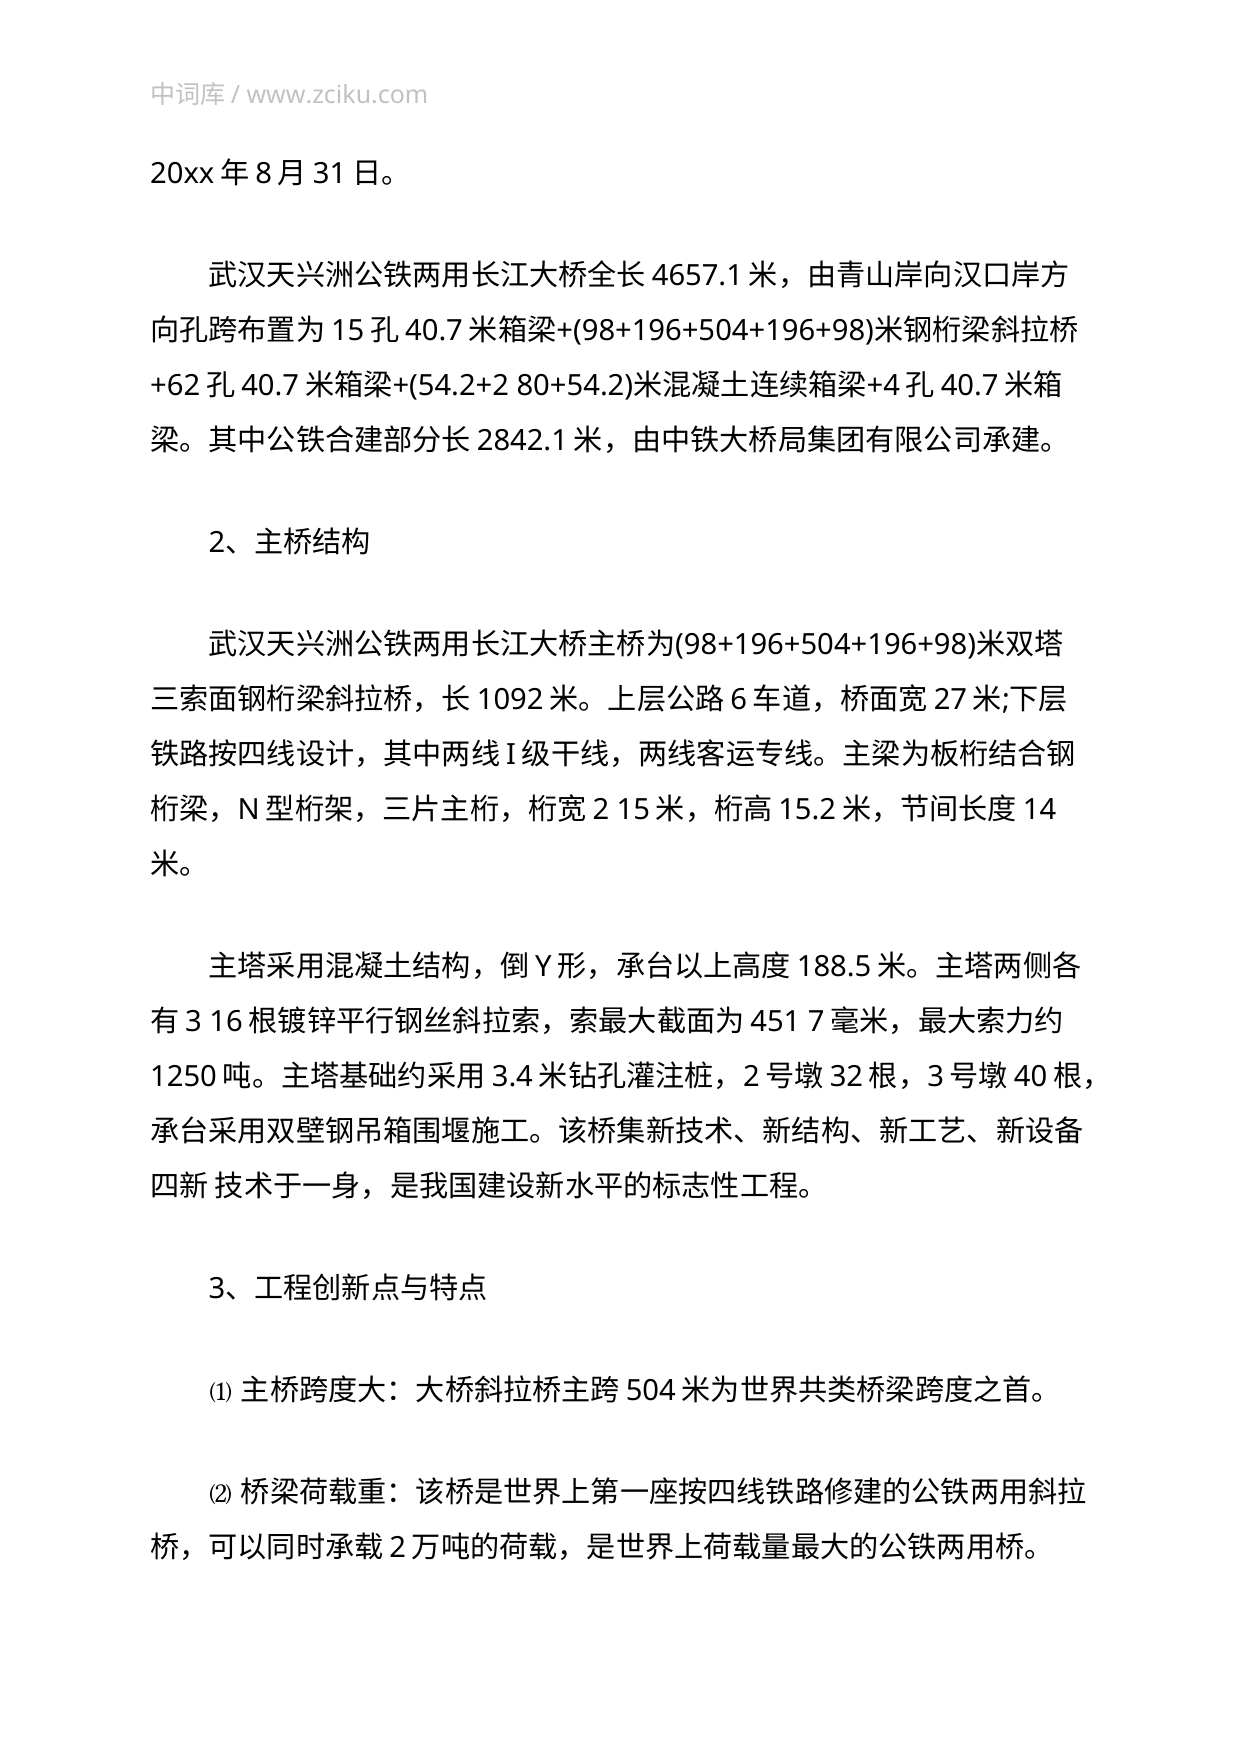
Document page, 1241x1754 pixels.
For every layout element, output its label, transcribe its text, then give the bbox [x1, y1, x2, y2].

text ⑵ 桥梁荷载重：该桥是世界上第一座按四线铁路修建的公铁两用斜拉桥，可以同时承载2万吨的荷载，是世界上荷载量最大的公铁两用桥。 [150, 1468, 1090, 1566]
text 武汉天兴洲公铁两用长江大桥主桥为(98+196+504+196+98)米双塔三索面钢桁梁斜拉桥，长1092米。上层公路6车道，桥面宽27米;下层铁路按四线设计，其中两线I级干线，两线客运专线。主梁为板桁结合钢桁梁，N型桁架，三片主桁，桁宽2 15米，桁高15.2米，节间长度14米。 [150, 621, 1090, 883]
text 2、主桥结构 [150, 519, 1090, 561]
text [150, 150, 1090, 192]
text 3、工程创新点与特点 [150, 1264, 1090, 1307]
text ⑴ 主桥跨度大：大桥斜拉桥主跨504米为世界共类桥梁跨度之首。 [150, 1366, 1090, 1409]
text 主塔采用混凝土结构，倒Y形，承台以上高度188.5米。主塔两侧各有3 16根镀锌平行钢丝斜拉索，索最大截面为451 7毫米，最大索力约1250吨。主塔基础约采用 3.4米钻孔灌注桩，2号墩32根，3号墩40根，承台采用双壁钢吊箱围堰施工。该桥集新技术、新结构、新工艺、新设备 四新 技术于一身，是我国建设新水平的标志性工程。 [150, 943, 1090, 1205]
text 武汉天兴洲公铁两用长江大桥全长4657.1米，由青山岸向汉口岸方向孔跨布置为15孔40.7米箱梁+(98+196+504+196+98)米钢桁梁斜拉桥+62孔40.7米箱梁+(54.2+2 80+54.2)米混凝土连续箱梁+4孔40.7米箱梁。其中公铁合建部分长2842.1米，由中铁大桥局集团有限公司承建。 [150, 252, 1090, 459]
